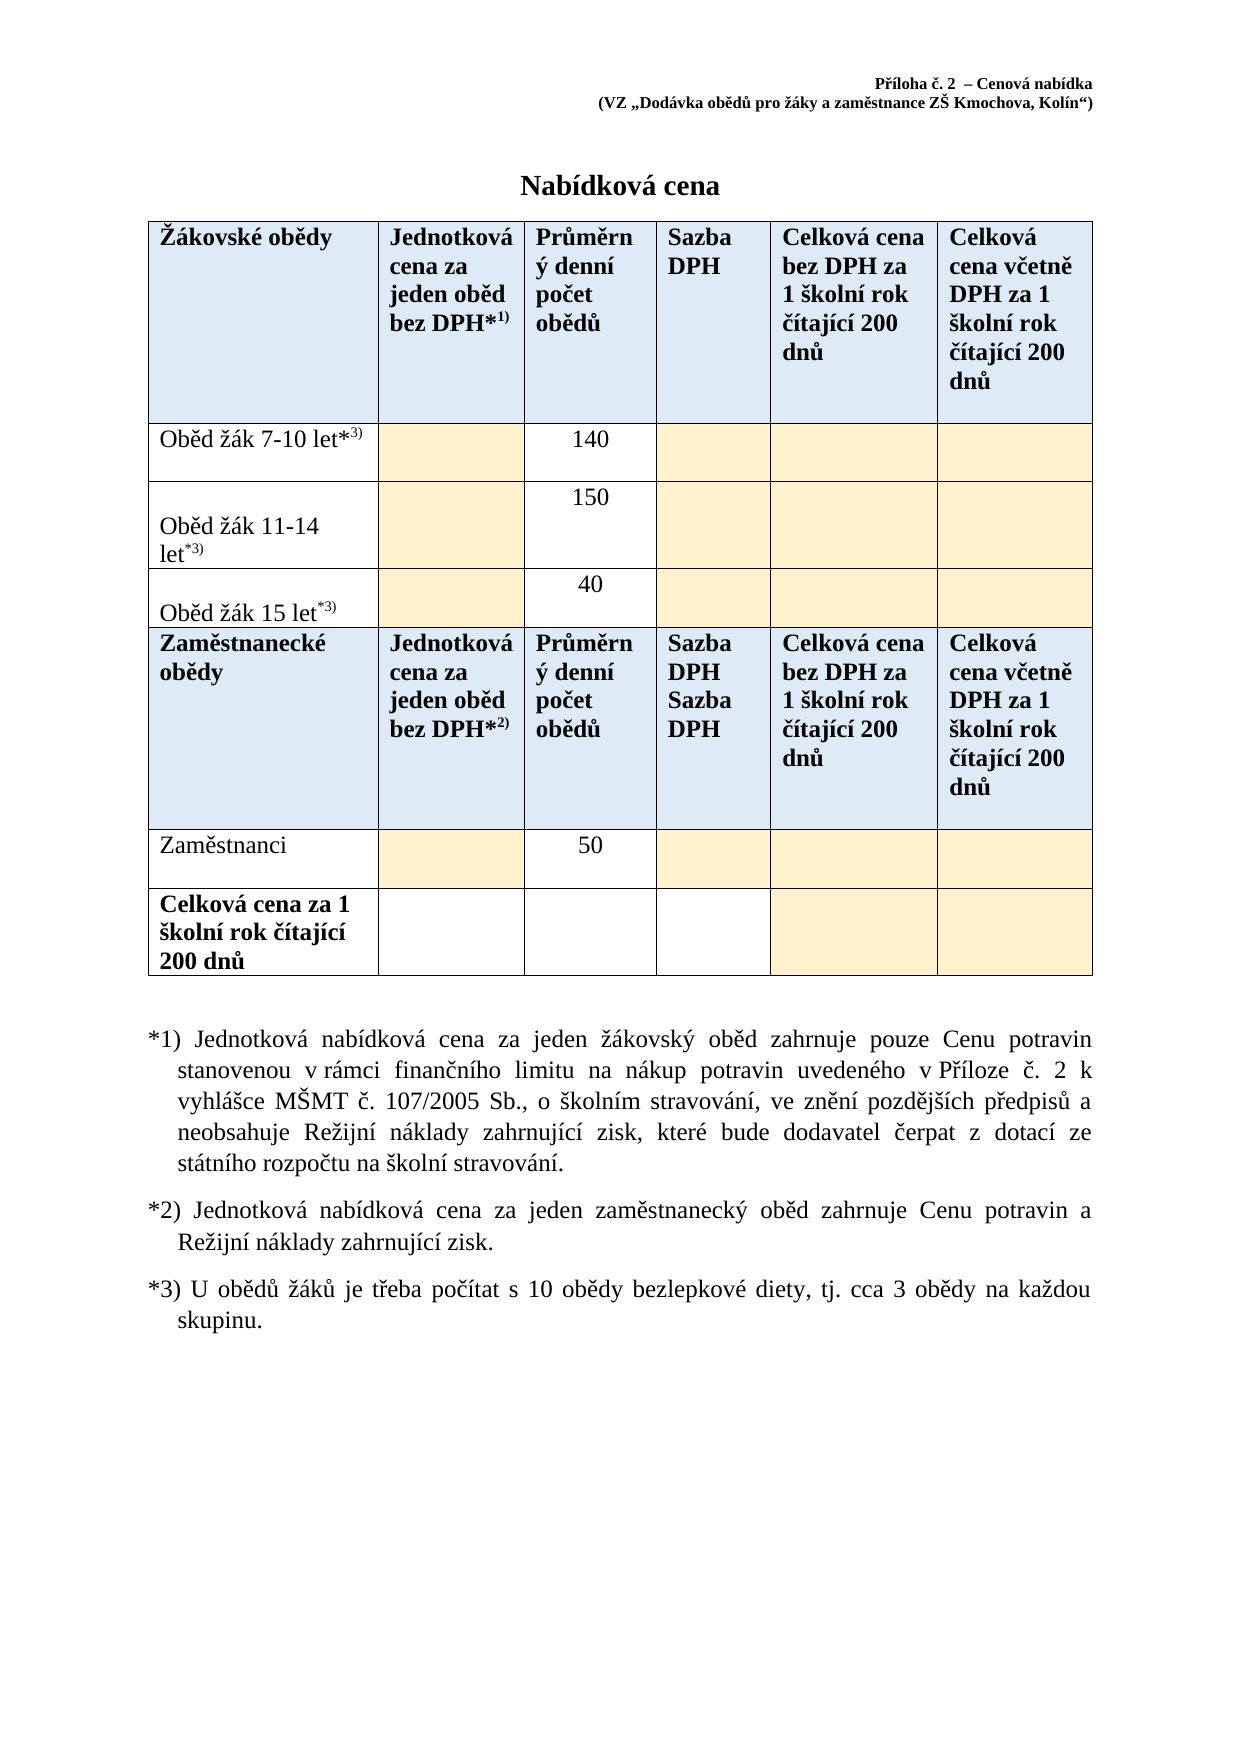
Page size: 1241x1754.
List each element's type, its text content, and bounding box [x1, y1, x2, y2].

table_header Sazba DPH [657, 222, 770, 423]
table_header Jednotková cena za jeden oběd bez DPH*1) [379, 222, 524, 423]
table_cell [379, 569, 524, 627]
table_header Žákovské obědy [149, 222, 378, 423]
table_cell [657, 482, 770, 568]
table_cell Jednotková cena za jeden oběd bez DPH*2) [379, 628, 524, 829]
table_cell [379, 482, 524, 568]
table_cell [771, 424, 937, 481]
table_cell [657, 424, 770, 481]
table_cell 40 [525, 569, 656, 627]
table_cell Průměrný denní počet obědů [525, 628, 656, 829]
table_cell [771, 482, 937, 568]
table_cell Celková cena včetně DPH za 1 školní rok čítající 200 dnů [938, 628, 1092, 829]
table_cell [938, 569, 1092, 627]
table_cell 50 [525, 830, 656, 888]
table_cell 150 [525, 482, 656, 568]
table_cell [938, 424, 1092, 481]
text *3) U obědů žáků je třeba počítat s 10 obědy bezlepkové diety, tj. cca 3 obědy na každou skupinu. [148, 1274, 1093, 1334]
table_cell [379, 889, 524, 975]
table_cell [938, 830, 1092, 888]
text *2) Jednotková nabídková cena za jeden zaměstnanecký oběd zahrnuje Cenu potravin a Režijní náklady zahrnující zisk. [148, 1196, 1093, 1255]
table_cell [657, 889, 770, 975]
table_cell Zaměstnanecké obědy [149, 628, 378, 829]
table_cell [938, 482, 1092, 568]
table_cell [379, 424, 524, 481]
table_cell Oběd žák 15 let*3) [149, 569, 378, 627]
table_cell [657, 569, 770, 627]
text *1) Jednotková nabídková cena za jeden žákovský oběd zahrnuje pouze Cenu potravin stanovenou v rámci finančního limitu na nákup potravin uvedeného v Příloze č. 2 k vyhlášce MŠMT č. 107/2005 Sb., o školním stravování, ve znění pozdějších předpisů a neobsahuje Režijní náklady zahrnující zisk, které bude dodavatel čerpat z dotací ze státního rozpočtu na školní stravování. [148, 1024, 1093, 1177]
table_cell [771, 569, 937, 627]
table_header Celková cena bez DPH za 1 školní rok čítající 200 dnů [771, 222, 937, 423]
table_cell [938, 889, 1092, 975]
table_header Průměrný denní počet obědů [525, 222, 656, 423]
text Nabídková cena [148, 168, 1093, 202]
table_cell [771, 830, 937, 888]
table_header Celková cena včetně DPH za 1 školní rok čítající 200 dnů [938, 222, 1092, 423]
table_cell Zaměstnanci [149, 830, 378, 888]
table_cell Celková cena za 1 školní rok čítající 200 dnů [149, 889, 378, 975]
table_cell [657, 830, 770, 888]
table_cell [379, 830, 524, 888]
table_cell Oběd žák 7-10 let*3) [149, 424, 378, 481]
table_cell Celková cena bez DPH za 1 školní rok čítající 200 dnů [771, 628, 937, 829]
table_cell [771, 889, 937, 975]
table_cell Oběd žák 11-14 let*3) [149, 482, 378, 568]
table_cell 140 [525, 424, 656, 481]
table_cell Sazba DPH Sazba DPH [657, 628, 770, 829]
table_cell [525, 889, 656, 975]
